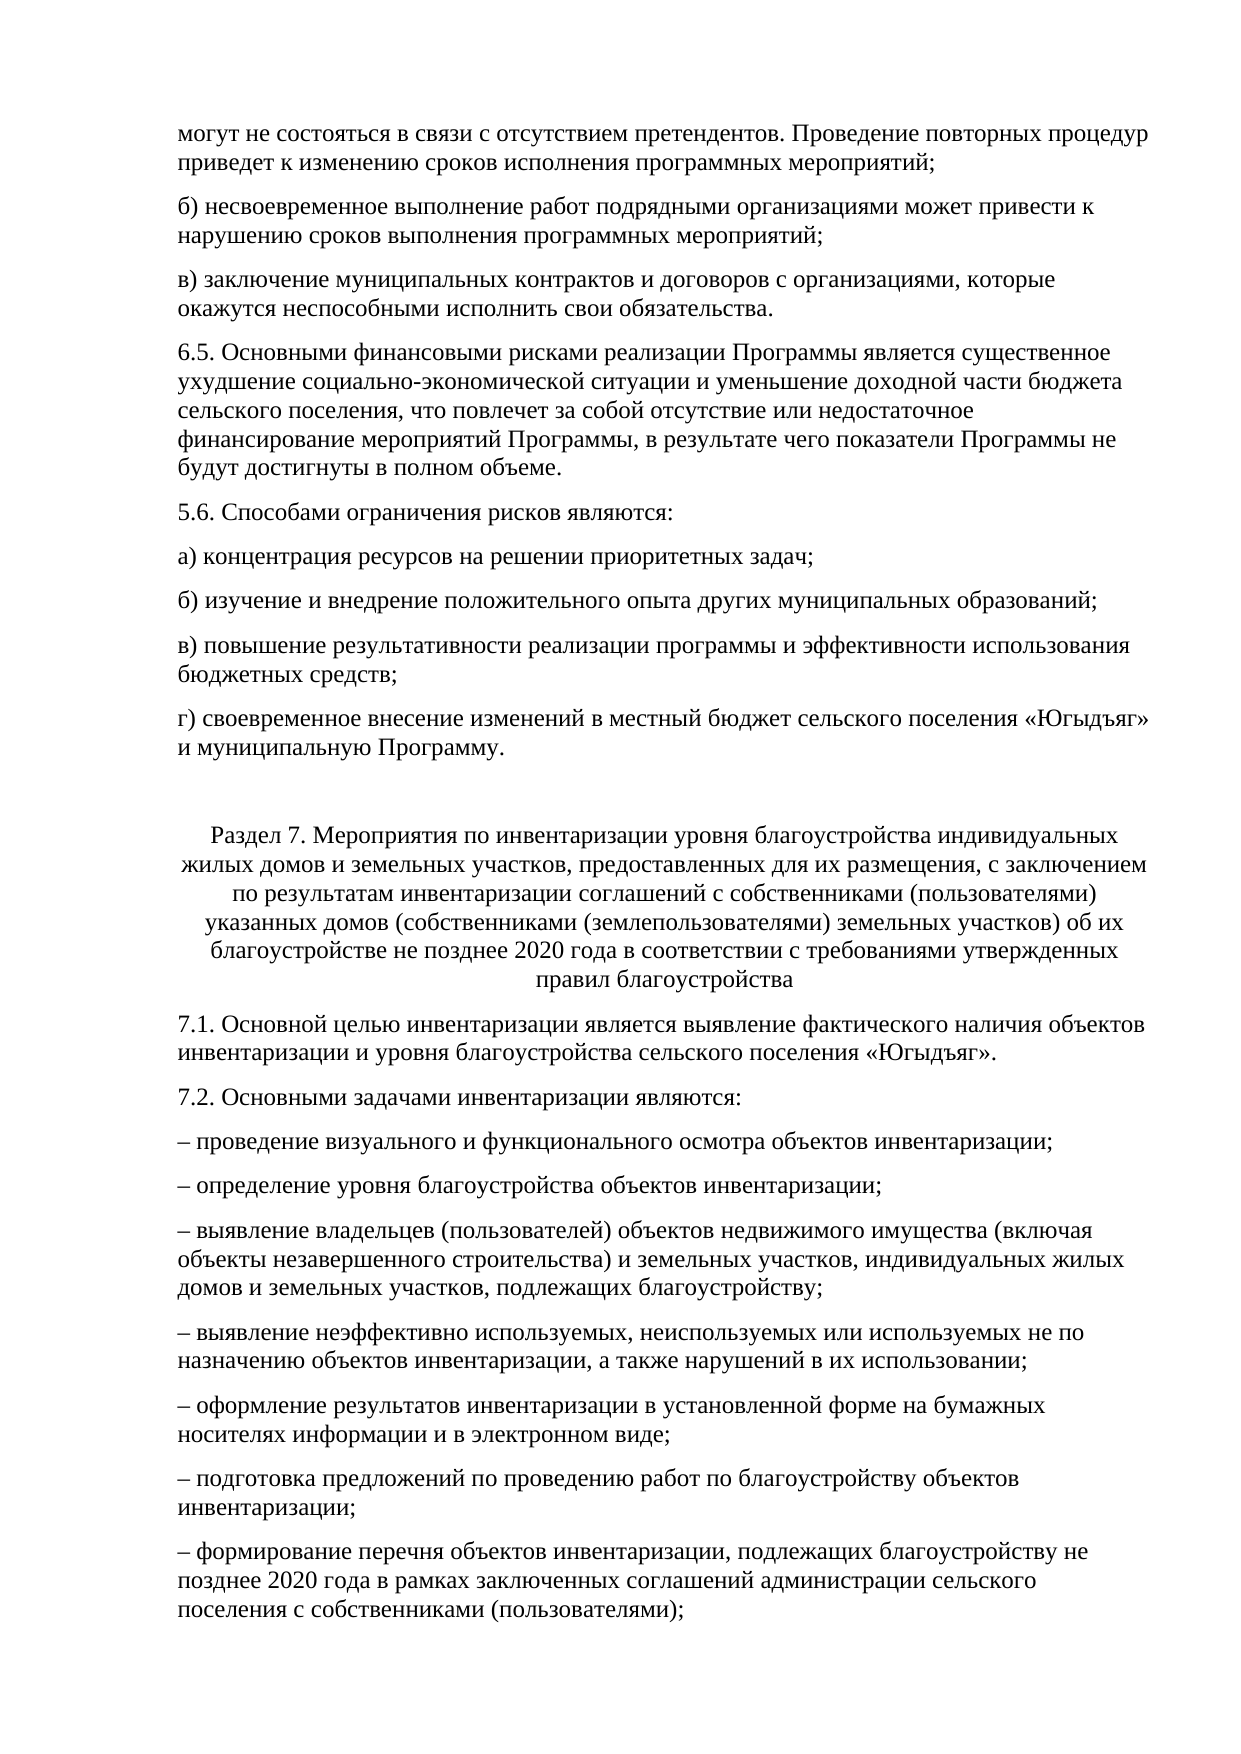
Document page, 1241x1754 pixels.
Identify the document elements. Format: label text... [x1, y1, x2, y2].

text Раздел 7. Мероприятия по инвентаризации уровня благоустройства индивидуальных жилых домов и земельных участков, предоставленных для их размещения, с заключением по результатам инвентаризации соглашений с собственниками (пользователями) указанных домов (собственниками (землепользователями) земельных участков) об их благоустройстве не позднее 2020 года в соответствии с требованиями утвержденных правил благоустройства [177, 821, 1152, 993]
text – формирование перечня объектов инвентаризации, подлежащих благоустройству не позднее 2020 года в рамках заключенных соглашений администрации сельского поселения с собственниками (пользователями); [177, 1536, 1152, 1622]
text в) повышение результативности реализации программы и эффективности использования бюджетных средств; [177, 630, 1152, 687]
text 5.6. Способами ограничения рисков являются: [177, 497, 1152, 526]
text б) несвоевременное выполнение работ подрядными организациями может привести к нарушению сроков выполнения программных мероприятий; [177, 191, 1152, 249]
text – проведение визуального и функционального осмотра объектов инвентаризации; [177, 1126, 1152, 1155]
text – определение уровня благоустройства объектов инвентаризации; [177, 1171, 1152, 1199]
text 7.2. Основными задачами инвентаризации являются: [177, 1082, 1152, 1111]
text – подготовка предложений по проведению работ по благоустройству объектов инвентаризации; [177, 1463, 1152, 1521]
text 7.1. Основной целью инвентаризации является выявление фактического наличия объектов инвентаризации и уровня благоустройства сельского поселения «Югыдъяг». [177, 1009, 1152, 1066]
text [177, 118, 1152, 176]
text 6.5. Основными финансовыми рисками реализации Программы является существенное ухудшение социально-экономической ситуации и уменьшение доходной части бюджета сельского поселения, что повлечет за собой отсутствие или недостаточное финансирование мероприятий Программы, в результате чего показатели Программы не будут достигнуты в полном объеме. [177, 337, 1152, 481]
text а) концентрация ресурсов на решении приоритетных задач; [177, 541, 1152, 570]
text – оформление результатов инвентаризации в установленной форме на бумажных носителях информации и в электронном виде; [177, 1390, 1152, 1447]
text – выявление владельцев (пользователей) объектов недвижимого имущества (включая объекты незавершенного строительства) и земельных участков, индивидуальных жилых домов и земельных участков, подлежащих благоустройству; [177, 1215, 1152, 1301]
text – выявление неэффективно используемых, неиспользуемых или используемых не по назначению объектов инвентаризации, а также нарушений в их использовании; [177, 1317, 1152, 1374]
text в) заключение муниципальных контрактов и договоров с организациями, которые окажутся неспособными исполнить свои обязательства. [177, 264, 1152, 322]
text г) своевременное внесение изменений в местный бюджет сельского поселения «Югыдъяг» и муниципальную Программу. [177, 703, 1152, 761]
text б) изучение и внедрение положительного опыта других муниципальных образований; [177, 586, 1152, 614]
